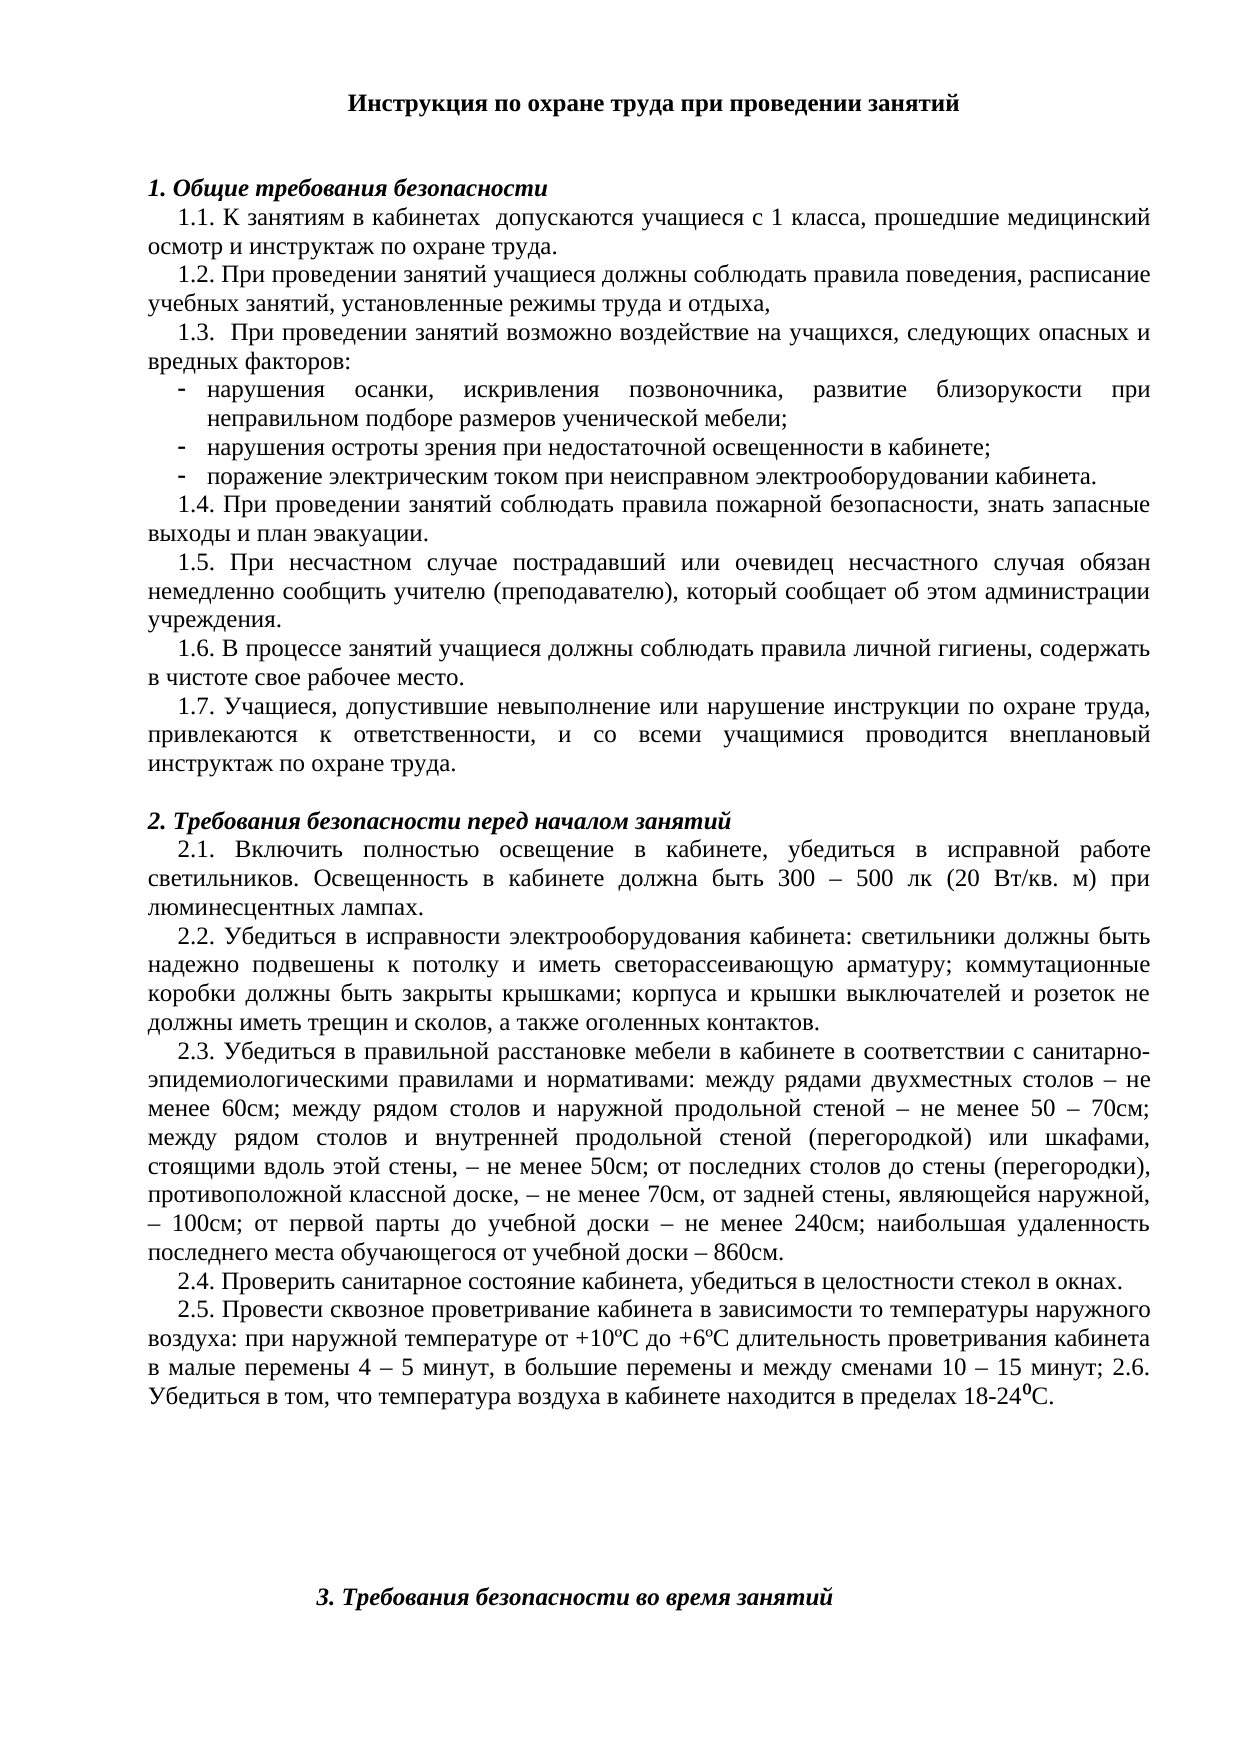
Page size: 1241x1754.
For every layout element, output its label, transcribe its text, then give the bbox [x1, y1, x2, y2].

text 2.2. Убедиться в исправности электрооборудования кабинета: светильники должны быть надежно подвешены к потолку и иметь светорассеивающую арматуру; коммутационные коробки должны быть закрыты крышками; корпуса и крышки выключателей и розеток не должны иметь трещин и сколов, а также оголенных контактов. [148, 921, 1152, 1036]
text 1.5. При несчастном случае пострадавший или очевидец несчастного случая обязан немедленно сообщить учителю (преподавателю), который сообщает об этом администрации учреждения. [148, 547, 1152, 633]
list нарушения осанки, искривления позвоночника, развитие близорукости при неправильном подборе размеров ученической мебели; [177, 374, 1152, 432]
text 2.3. Убедиться в правильной расстановке мебели в кабинете в соответствии с санитарно-эпидемиологическими правилами и нормативами: между рядами двухместных столов – не менее 60см; между рядом столов и наружной продольной стеной – не менее 50 – 70см; между рядом столов и внутренней продольной стеной (перегородкой) или шкафами, стоящими вдоль этой стены, – не менее 50см; от последних столов до стены (перегородки), противоположной классной доске, – не менее 70см, от задней стены, являющейся наружной, – 100см; от первой парты до учебной доски – не менее 240см; наибольшая удаленность последнего места обучающегося от учебной доски – 860см. [148, 1036, 1152, 1266]
list нарушения остроты зрения при недостаточной освещенности в кабинете; [177, 432, 1152, 461]
text 1.1. К занятиям в кабинетах допускаются учащиеся с 1 класса, прошедшие медицинский осмотр и инструктаж по охране труда. [148, 202, 1152, 259]
text 1.6. В процессе занятий учащиеся должны соблюдать правила личной гигиены, содержать в чистоте свое рабочее место. [148, 633, 1152, 691]
list поражение электрическим током при неисправном электрооборудовании кабинета. [177, 461, 1152, 489]
text 2. Требования безопасности перед началом занятий [148, 806, 1152, 834]
text 3. Требования безопасности во время занятий [148, 1582, 1152, 1611]
text 1. Общие требования безопасности [148, 173, 1152, 202]
text 2.4. Проверить санитарное состояние кабинета, убедиться в целостности стекол в окнах. [148, 1266, 1152, 1294]
text 1.4. При проведении занятий соблюдать правила пожарной безопасности, знать запасные выходы и план эвакуации. [148, 489, 1152, 547]
text Инструкция по охране труда при проведении занятий [148, 88, 1152, 117]
text 1.7. Учащиеся, допустившие невыполнение или нарушение инструкции по охране труда, привлекаются к ответственности, и со всеми учащимися проводится внеплановый инструктаж по охране труда. [148, 691, 1152, 777]
text 1.3. При проведении занятий возможно воздействие на учащихся, следующих опасных и вредных факторов: [148, 317, 1152, 374]
text 1.2. При проведении занятий учащиеся должны соблюдать правила поведения, расписание учебных занятий, установленные режимы труда и отдыха, [148, 259, 1152, 317]
text 2.1. Включить полностью освещение в кабинете, убедиться в исправной работе светильников. Освещенность в кабинете должна быть 300 – 500 лк (20 Вт/кв. м) при люминесцентных лампах. [148, 834, 1152, 921]
text 2.5. Провести сквозное проветривание кабинета в зависимости то температуры наружного воздуха: при наружной температуре от +10ºС до +6ºС длительность проветривания кабинета в малые перемены 4 – 5 минут, в большие перемены и между сменами 10 – 15 минут; 2.6. Убедиться в том, что температура воздуха в кабинете находится в пределах 18-24⁰С. [148, 1294, 1152, 1409]
